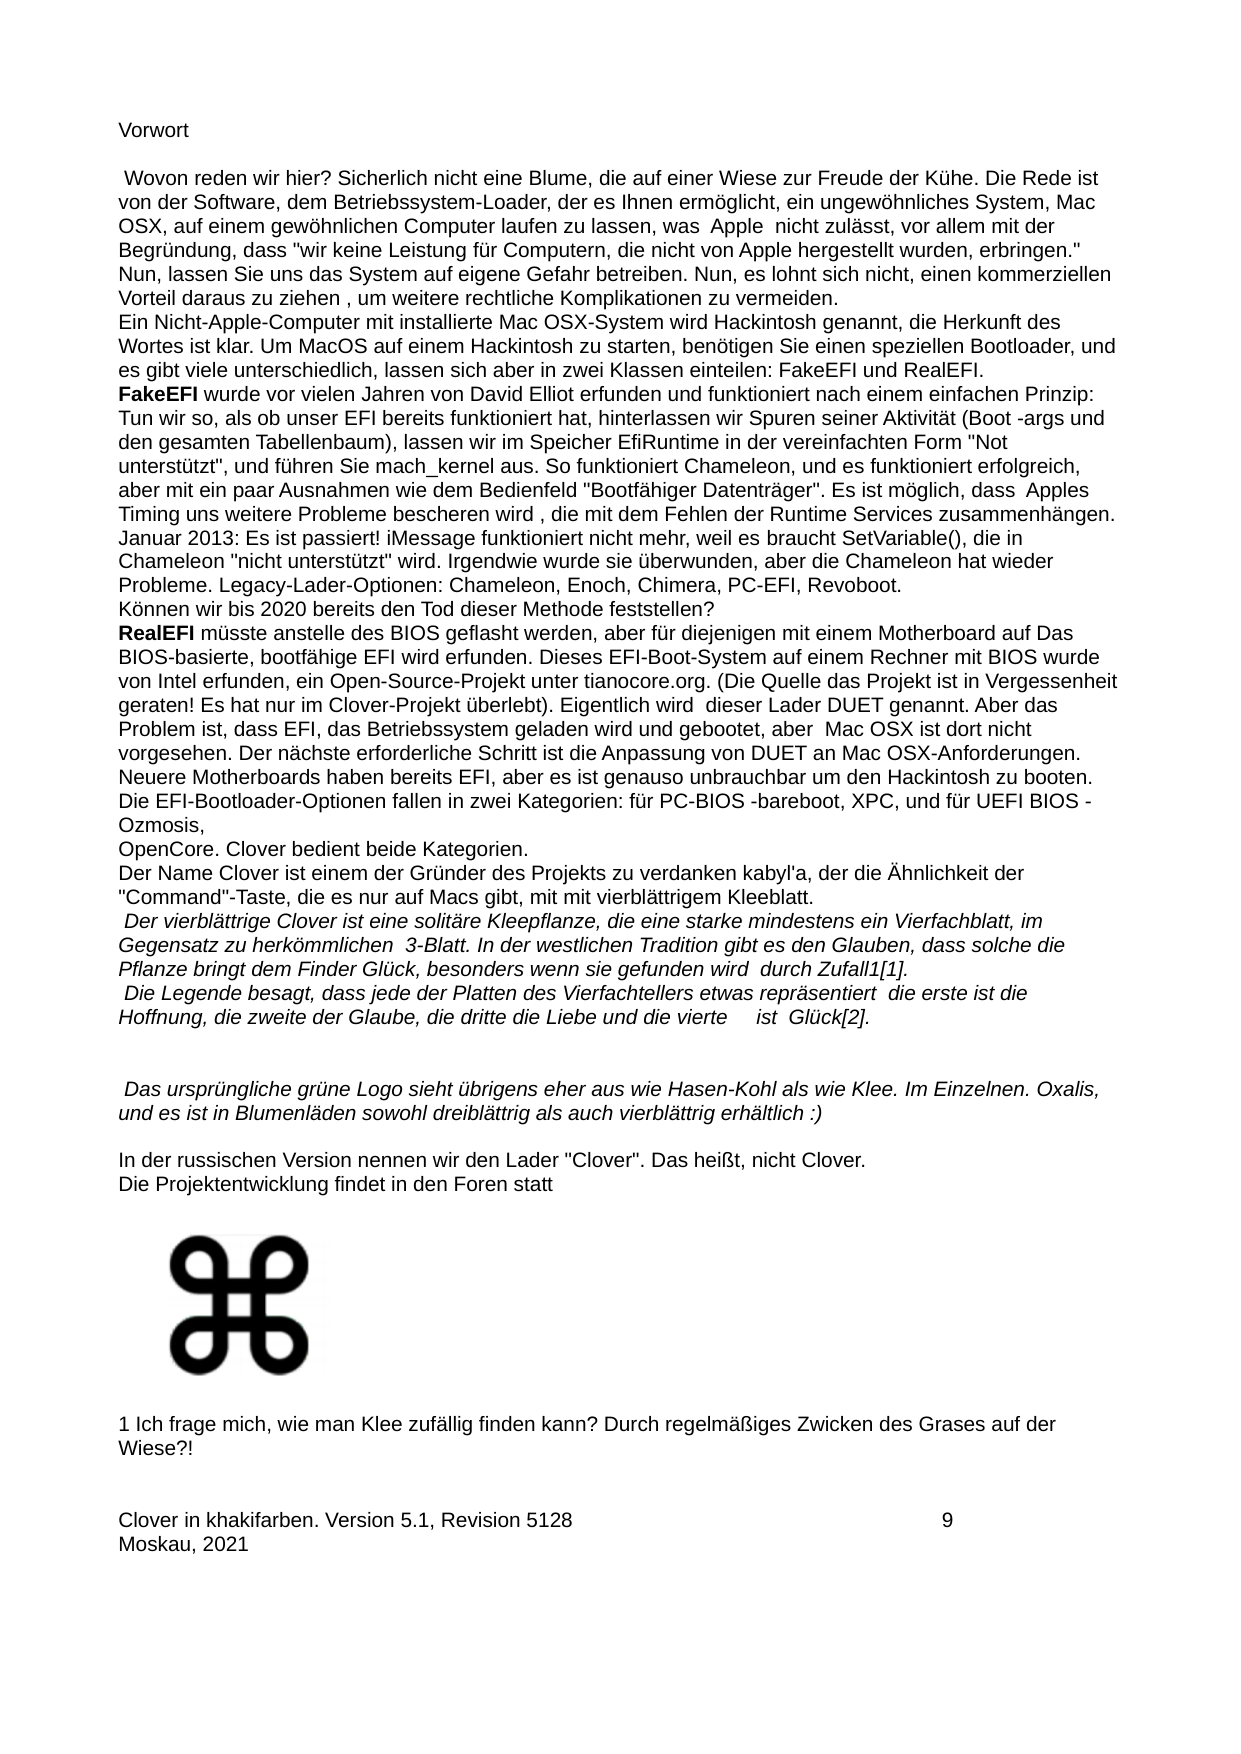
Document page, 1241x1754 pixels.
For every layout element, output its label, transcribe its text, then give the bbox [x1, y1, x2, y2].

text Die Projektentwicklung findet in den Foren statt [118, 1172, 1122, 1196]
text Können wir bis 2020 bereits den Tod dieser Methode feststellen? [118, 597, 1122, 621]
text Das ursprüngliche grüne Logo sieht übrigens eher aus wie Hasen-Kohl als wie Klee. Im Einzelnen. Oxalis, und es ist in Blumenläden sowohl dreiblättrig als auch vierblättrig erhältlich :) [118, 1076, 1122, 1124]
text 1 Ich frage mich, wie man Klee zufällig finden kann? Durch regelmäßiges Zwicken des Grases auf der Wiese?! [118, 1412, 1122, 1460]
text Moskau, 2021 [118, 1532, 1122, 1556]
text Vorwort [118, 118, 1122, 142]
text Der Name Clover ist einem der Gründer des Projekts zu verdanken kabyl'a, der die Ähnlichkeit der "Command"-Taste, die es nur auf Macs gibt, mit mit vierblättrigem Kleeblatt. [118, 861, 1122, 909]
text FakeEFI wurde vor vielen Jahren von David Elliot erfunden und funktioniert nach einem einfachen Prinzip: Tun wir so, als ob unser EFI bereits funktioniert hat, hinterlassen wir Spuren seiner Aktivität (Boot -args und den gesamten Tabellenbaum), lassen wir im Speicher EfiRuntime in der vereinfachten Form "Not unterstützt", und führen Sie mach_kernel aus. So funktioniert Chameleon, und es funktioniert erfolgreich, aber mit ein paar Ausnahmen wie dem Bedienfeld "Bootfähiger Datenträger". Es ist möglich, dass Apples Timing uns weitere Probleme bescheren wird , die mit dem Fehlen der Runtime Services zusammenhängen. Januar 2013: Es ist passiert! iMessage funktioniert nicht mehr, weil es braucht SetVariable(), die in Chameleon "nicht unterstützt" wird. Irgendwie wurde sie überwunden, aber die Chameleon hat wieder Probleme. Legacy-Lader-Optionen: Chameleon, Enoch, Chimera, PC-EFI, Revoboot. [118, 382, 1122, 597]
text Der vierblättrige Clover ist eine solitäre Kleepflanze, die eine starke mindestens ein Vierfachblatt, im Gegensatz zu herkömmlichen 3-Blatt. In der westlichen Tradition gibt es den Glauben, dass solche die Pflanze bringt dem Finder Glück, besonders wenn sie gefunden wird durch Zufall1[1]. [118, 909, 1122, 981]
text Clover in khakifarben. Version 5.1, Revision 5128 9 [118, 1508, 1122, 1532]
text Die Legende besagt, dass jede der Platten des Vierfachtellers etwas repräsentiert die erste ist die Hoffnung, die zweite der Glaube, die dritte die Liebe und die vierte ist Glück[2]. [118, 981, 1122, 1028]
text In der russischen Version nennen wir den Lader "Clover". Das heißt, nicht Clover. [118, 1148, 1122, 1172]
text OpenCore. Clover bedient beide Kategorien. [118, 837, 1122, 861]
picture [130, 1234, 333, 1385]
text Ein Nicht-Apple-Computer mit installierte Mac OSX-System wird Hackintosh genannt, die Herkunft des Wortes ist klar. Um MacOS auf einem Hackintosh zu starten, benötigen Sie einen speziellen Bootloader, und es gibt viele unterschiedlich, lassen sich aber in zwei Klassen einteilen: FakeEFI und RealEFI. [118, 310, 1122, 382]
text RealEFI müsste anstelle des BIOS geflasht werden, aber für diejenigen mit einem Motherboard auf Das BIOS-basierte, bootfähige EFI wird erfunden. Dieses EFI-Boot-System auf einem Rechner mit BIOS wurde von Intel erfunden, ein Open-Source-Projekt unter tianocore.org. (Die Quelle das Projekt ist in Vergessenheit geraten! Es hat nur im Clover-Projekt überlebt). Eigentlich wird dieser Lader DUET genannt. Aber das Problem ist, dass EFI, das Betriebssystem geladen wird und gebootet, aber Mac OSX ist dort nicht vorgesehen. Der nächste erforderliche Schritt ist die Anpassung von DUET an Mac OSX-Anforderungen. Neuere Motherboards haben bereits EFI, aber es ist genauso unbrauchbar um den Hackintosh zu booten. Die EFI-Bootloader-Optionen fallen in zwei Kategorien: für PC-BIOS -bareboot, XPC, und für UEFI BIOS - Ozmosis, [118, 621, 1122, 837]
text Wovon reden wir hier? Sicherlich nicht eine Blume, die auf einer Wiese zur Freude der Kühe. Die Rede ist von der Software, dem Betriebssystem-Loader, der es Ihnen ermöglicht, ein ungewöhnliches System, Mac OSX, auf einem gewöhnlichen Computer laufen zu lassen, was Apple nicht zulässt, vor allem mit der Begründung, dass "wir keine Leistung für Computern, die nicht von Apple hergestellt wurden, erbringen." Nun, lassen Sie uns das System auf eigene Gefahr betreiben. Nun, es lohnt sich nicht, einen kommerziellen Vorteil daraus zu ziehen , um weitere rechtliche Komplikationen zu vermeiden. [118, 166, 1122, 310]
